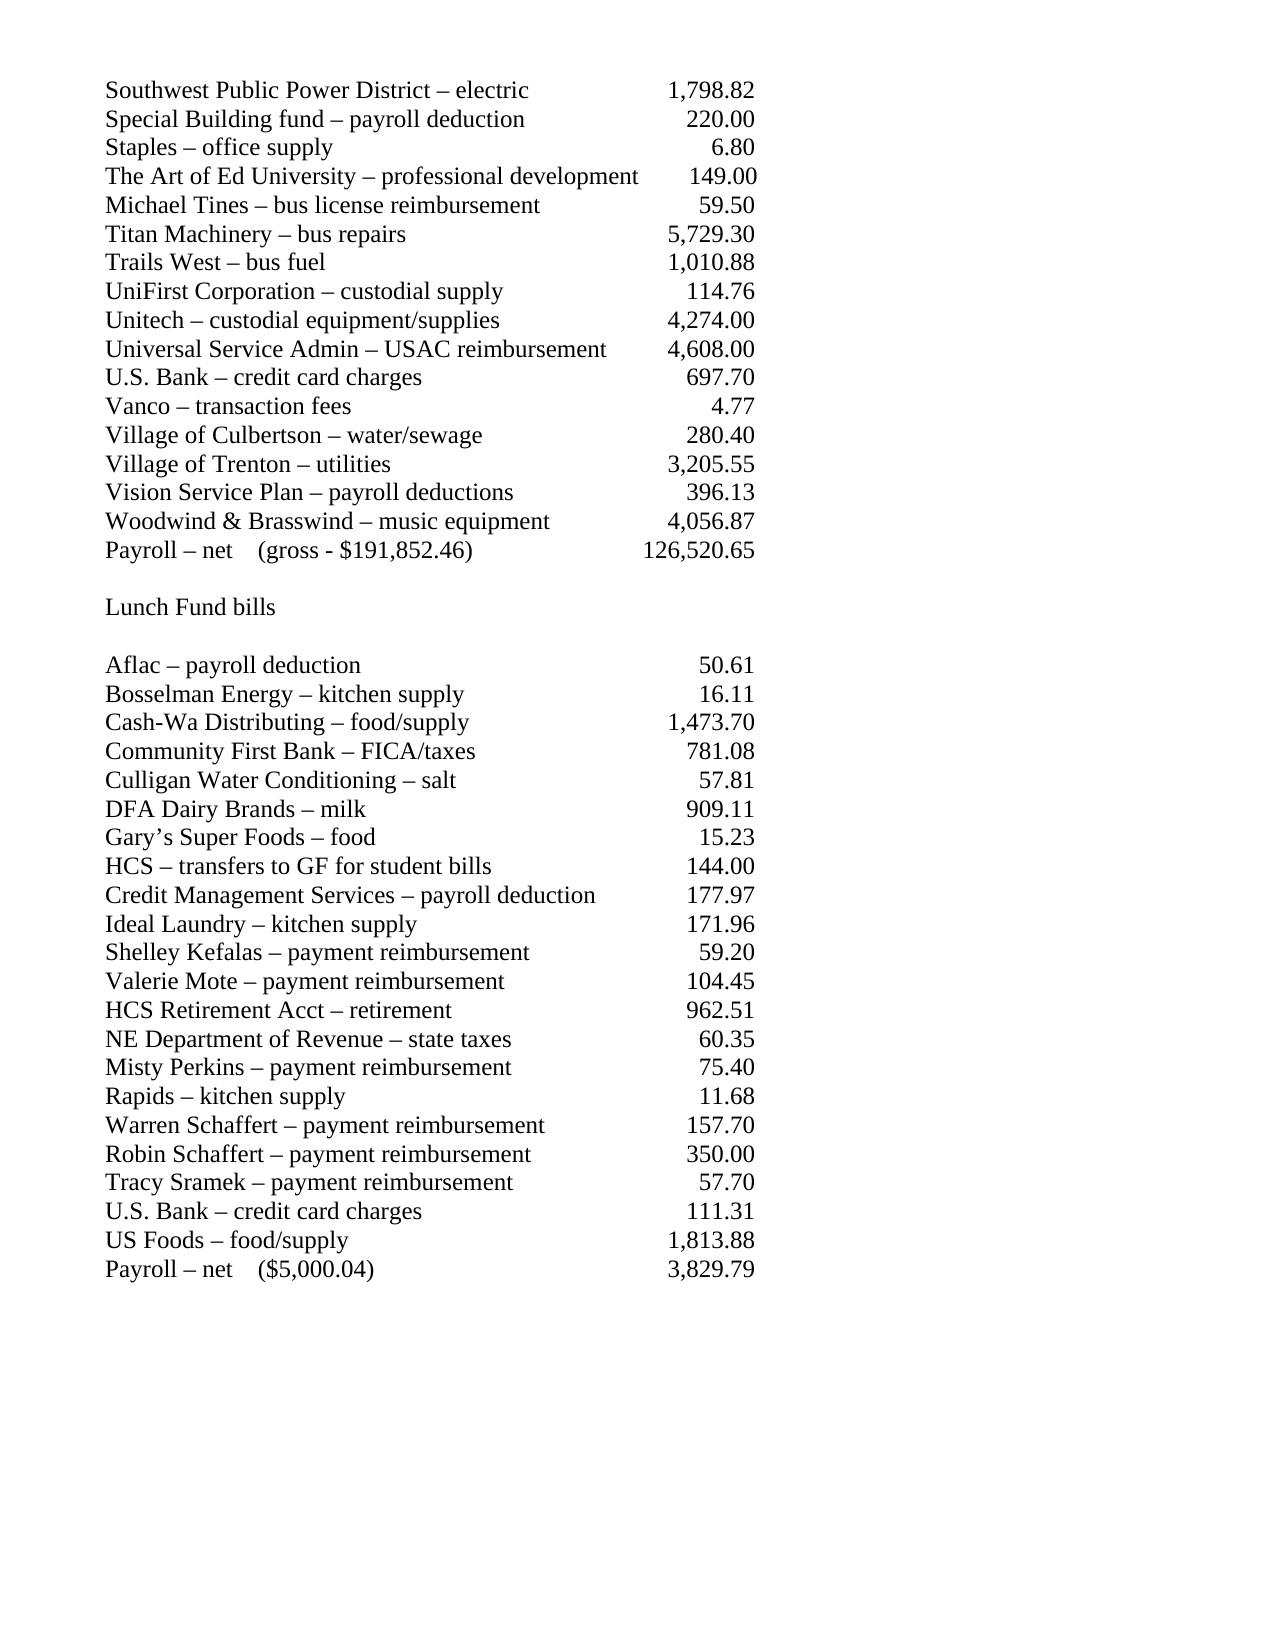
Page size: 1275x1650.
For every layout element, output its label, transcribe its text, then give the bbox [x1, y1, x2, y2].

text Aflac – payroll deduction 50.61 [105, 650, 1200, 679]
text The Art of Ed University – professional development 149.00 [105, 161, 1200, 190]
text Community First Bank – FICA/taxes 781.08 [105, 736, 1200, 765]
text Gary’s Super Foods – food 15.23 [105, 822, 1200, 851]
text Village of Culbertson – water/sewage 280.40 [105, 420, 1200, 449]
text Staples – office supply 6.80 [105, 132, 1200, 161]
text Universal Service Admin – USAC reimbursement 4,608.00 [105, 334, 1200, 362]
text Valerie Mote – payment reimbursement 104.45 [105, 966, 1200, 995]
text Payroll – net (gross - $191,852.46) 126,520.65 [105, 535, 1200, 564]
text DFA Dairy Brands – milk 909.11 [105, 794, 1200, 822]
text Titan Machinery – bus repairs 5,729.30 [105, 219, 1200, 247]
text HCS Retirement Acct – retirement 962.51 [105, 995, 1200, 1024]
text Shelley Kefalas – payment reimbursement 59.20 [105, 937, 1200, 966]
text Special Building fund – payroll deduction 220.00 [105, 104, 1200, 132]
text HCS – transfers to GF for student bills 144.00 [105, 851, 1200, 880]
text Robin Schaffert – payment reimbursement 350.00 [105, 1139, 1200, 1167]
text Trails West – bus fuel 1,010.88 [105, 247, 1200, 276]
text Village of Trenton – utilities 3,205.55 [105, 449, 1200, 477]
text Vision Service Plan – payroll deductions 396.13 [105, 477, 1200, 506]
text Bosselman Energy – kitchen supply 16.11 [105, 679, 1200, 707]
text US Foods – food/supply 1,813.88 [105, 1225, 1200, 1254]
text Woodwind & Brasswind – music equipment 4,056.87 [105, 506, 1200, 535]
text Culligan Water Conditioning – salt 57.81 [105, 765, 1200, 794]
text Southwest Public Power District – electric 1,798.82 [105, 75, 1200, 104]
text NE Department of Revenue – state taxes 60.35 [105, 1024, 1200, 1052]
text Warren Schaffert – payment reimbursement 157.70 [105, 1110, 1200, 1139]
text Vanco – transaction fees 4.77 [105, 391, 1200, 420]
text Ideal Laundry – kitchen supply 171.96 [105, 909, 1200, 937]
text Misty Perkins – payment reimbursement 75.40 [105, 1052, 1200, 1081]
text U.S. Bank – credit card charges 111.31 [105, 1196, 1200, 1225]
text Tracy Sramek – payment reimbursement 57.70 [105, 1167, 1200, 1196]
text Michael Tines – bus license reimbursement 59.50 [105, 190, 1200, 219]
text Cash-Wa Distributing – food/supply 1,473.70 [105, 707, 1200, 736]
text Credit Management Services – payroll deduction 177.97 [105, 880, 1200, 909]
text Unitech – custodial equipment/supplies 4,274.00 [105, 305, 1200, 334]
text U.S. Bank – credit card charges 697.70 [105, 362, 1200, 391]
text Rapids – kitchen supply 11.68 [105, 1081, 1200, 1110]
text Payroll – net ($5,000.04) 3,829.79 [105, 1254, 1200, 1282]
text UniFirst Corporation – custodial supply 114.76 [105, 276, 1200, 305]
text Lunch Fund bills [105, 592, 1200, 621]
